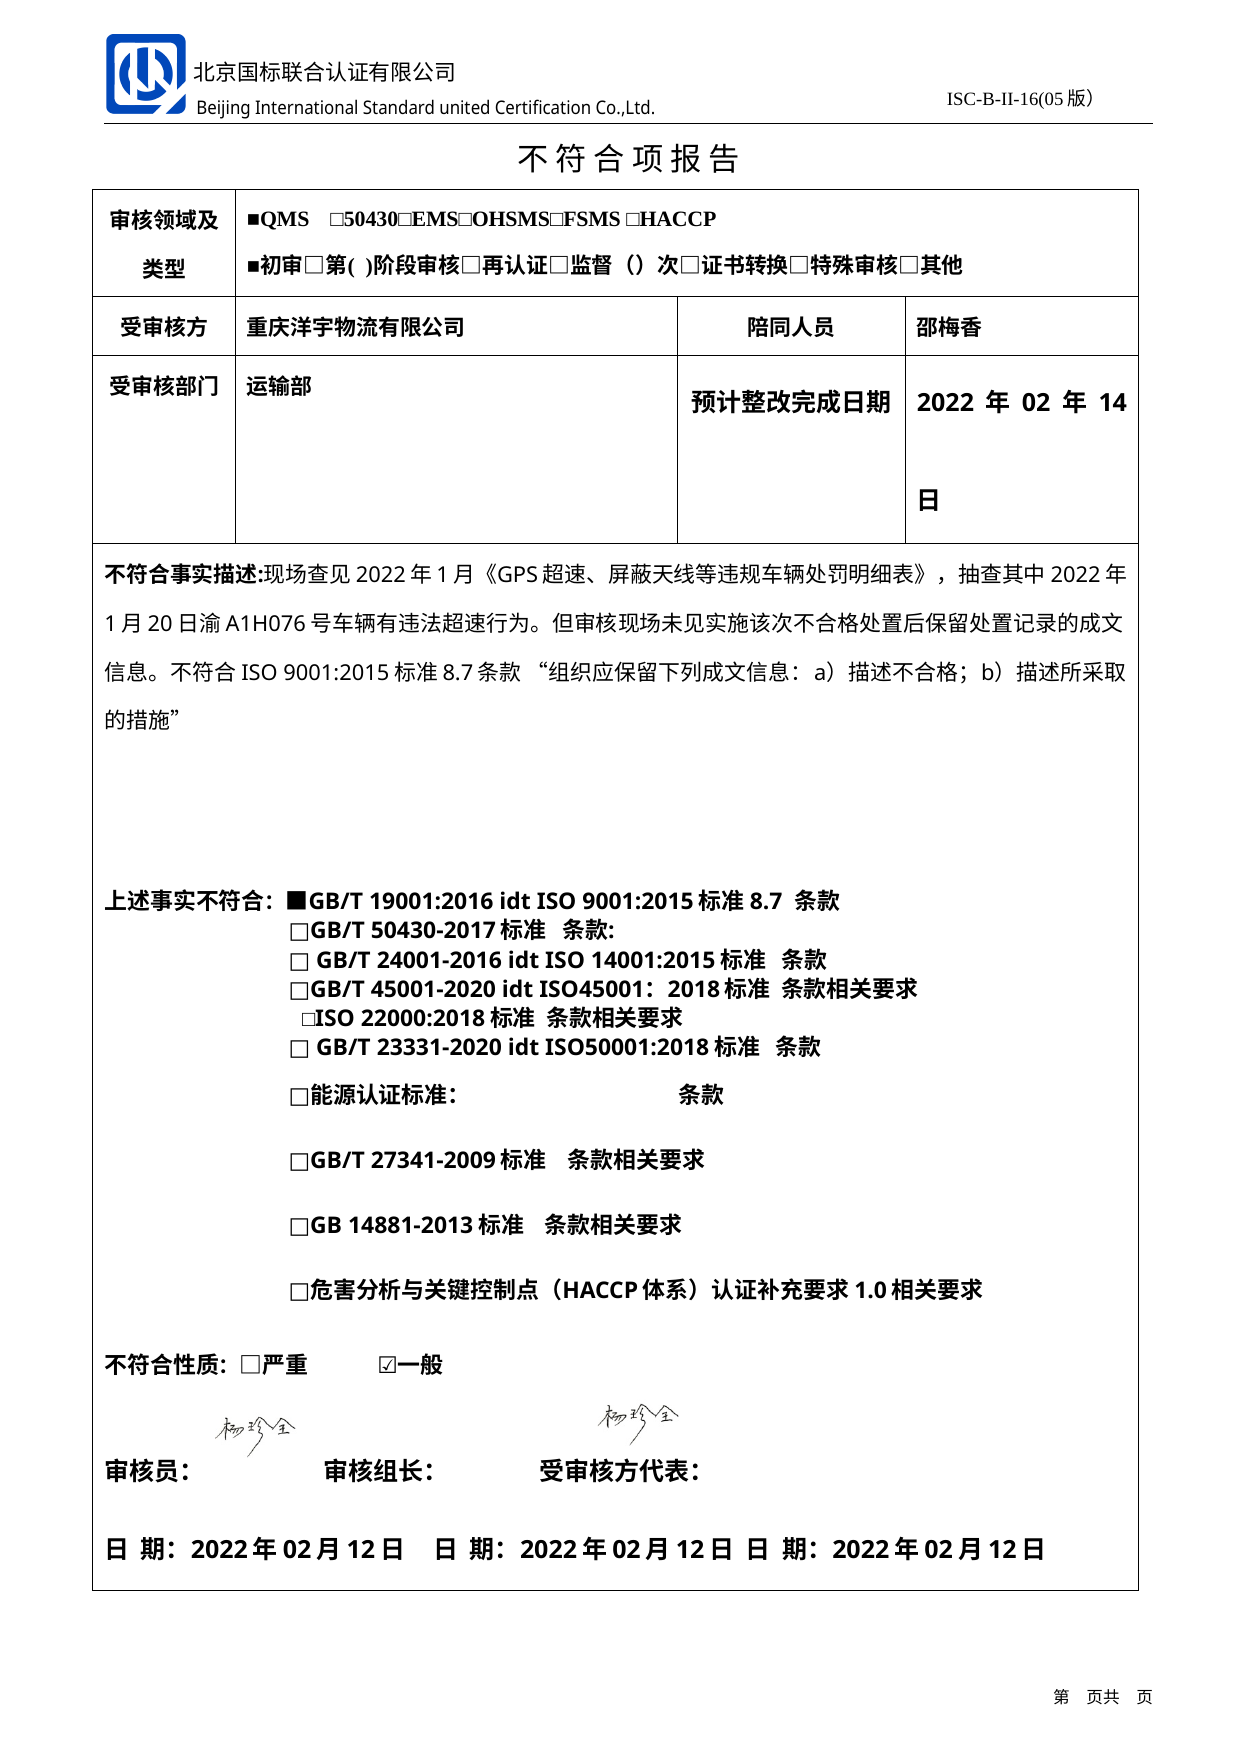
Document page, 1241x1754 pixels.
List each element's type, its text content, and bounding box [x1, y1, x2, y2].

table_cell 预计整改完成日期 [678, 356, 905, 543]
table_cell 受审核方 [93, 297, 235, 355]
table_cell 2022年02年14日 [906, 356, 1138, 543]
table_cell 邵梅香 [906, 297, 1138, 355]
picture [597, 1393, 680, 1446]
table_cell 受审核部门 [93, 356, 235, 543]
picture [106, 34, 186, 114]
table_cell 陪同人员 [678, 297, 905, 355]
table_header 审核领域及类型 [93, 190, 235, 296]
table_header ■QMS □50430□EMS□OHSMS□FSMS □HACCP ■初审□第( )阶段审核□再认证□监督（）次□证书转换□特殊审核□其他 [236, 190, 1138, 296]
table_cell 运输部 [236, 356, 677, 543]
text 不 符 合 项 报 告 [104, 124, 1153, 189]
table_cell 重庆洋宇物流有限公司 [236, 297, 677, 355]
picture [215, 1406, 297, 1458]
table_cell 不符合事实描述:现场查见2022年1月《GPS超速、屏蔽天线等违规车辆处罚明细表》，抽查其中2022年1月20日渝A1H076号车辆有违法超速行为。但审核现场未见实施该次不合格处置后保留处置记录的成文信息。不符合ISO 9001:2015标准8.7条款 “组织应保留下列成文信息：a）描述不合格；b）描述所采取的措施” 上述事实不符合：■GB/T 19001:2016 idt ISO 9001:2015标准 8.7 条款 □GB/T 50430-2017标准 条款: □ GB/T 24001-2016 idt ISO 14001:2015标准 条款 □GB/T 45001-2020 idt ISO45001：2018标准 条款相关要求 □ISO 22000:2018标准 条款相关要求 □ GB/T 23331-2020 idt ISO50001:2018标准 条款 □能源认证标准： 条款 □GB/T 27341-2009标准 条款相关要求 □GB 14881-2013标准 条款相关要求 □危害分析与关键控制点（HACCP体系）认证补充要求 1.0相关要求 不符合性质：□严重 ☑一般 审核员： 审核组长： 受审核方代表： 日 期：2022年02月12日 日 期：2022年02月12日 日 期：2022年02月12日 [93, 544, 1138, 1590]
